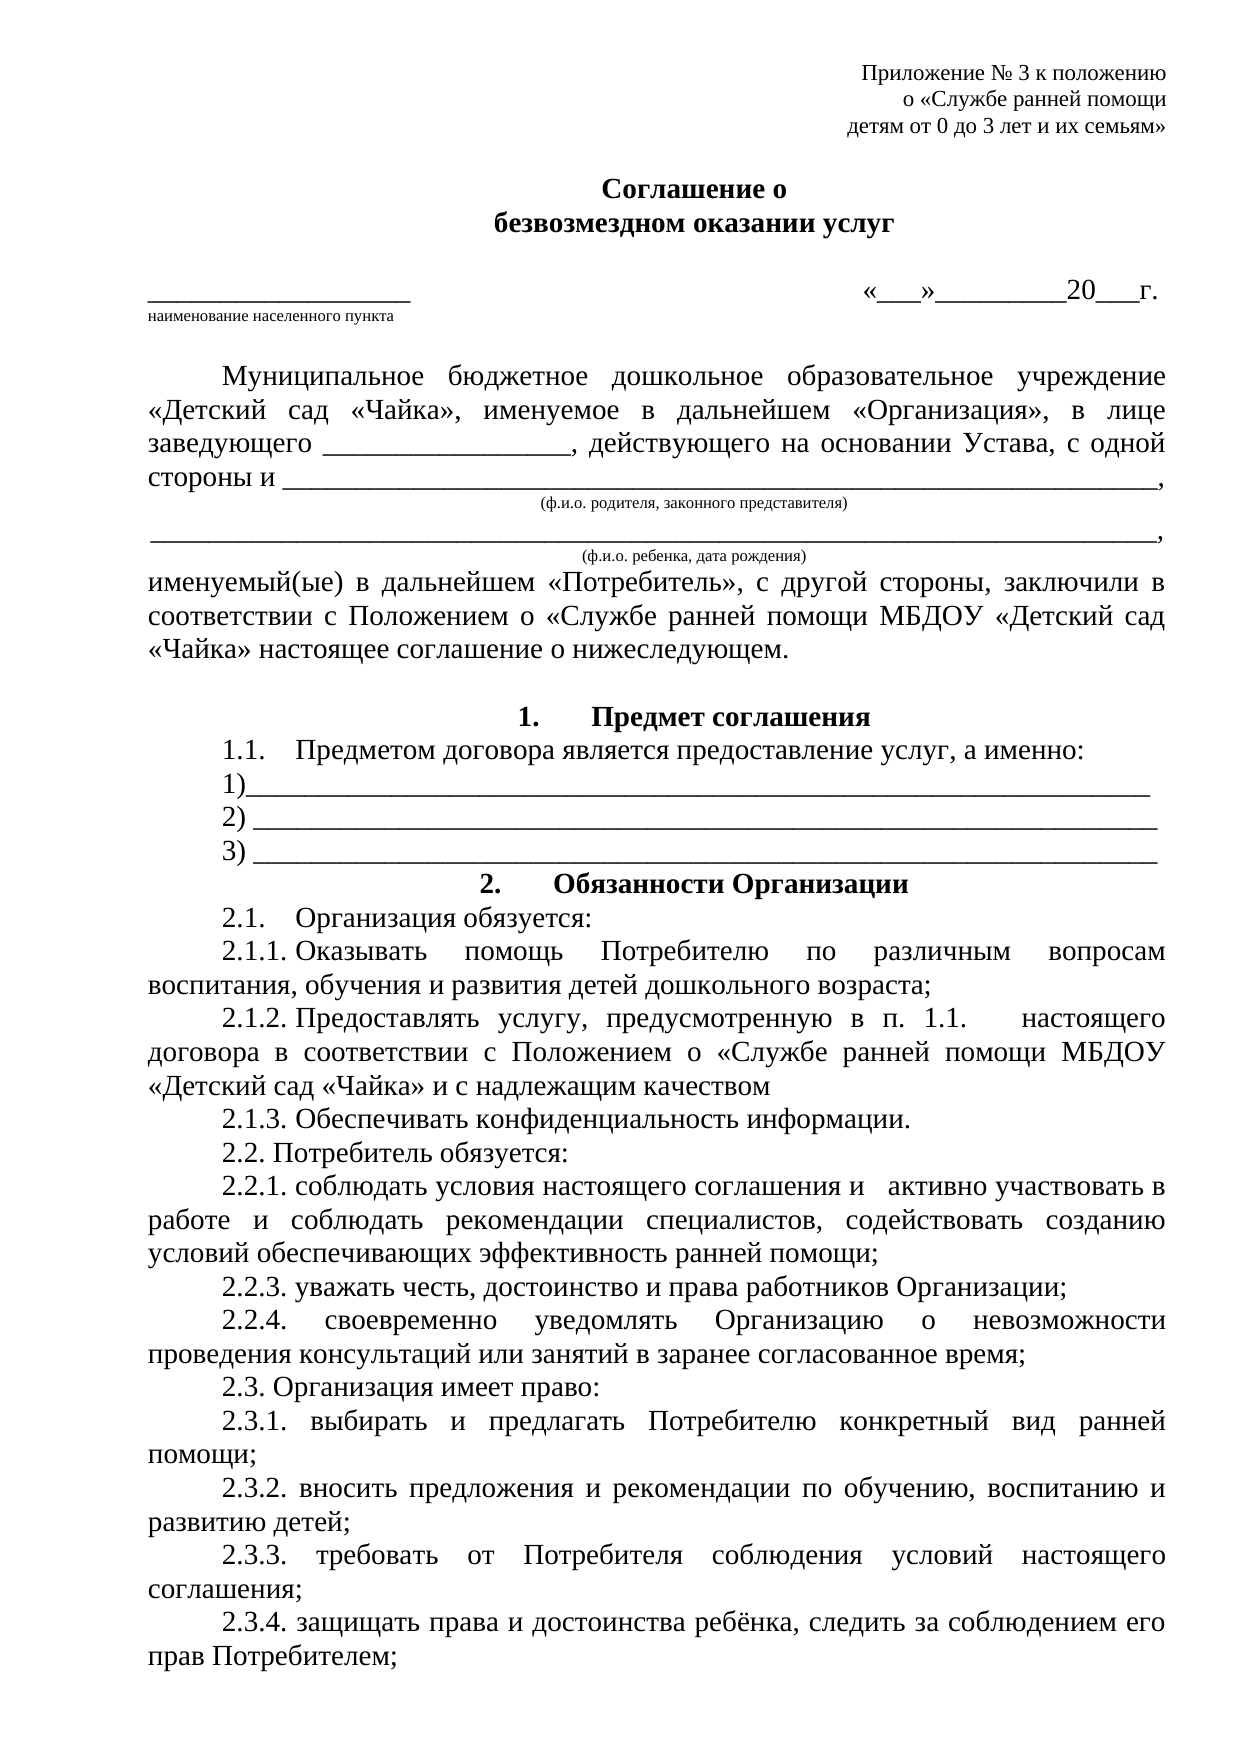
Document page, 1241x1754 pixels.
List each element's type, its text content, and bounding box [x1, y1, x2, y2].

text 2.2. Потребитель обязуется: [148, 1135, 1167, 1168]
list 3) ______________________________________________________________ [148, 833, 1167, 866]
list 2.3.3. требовать от Потребителя соблюдения условий настоящего соглашения; [148, 1537, 1167, 1604]
text наименование населенного пункта [148, 306, 1167, 325]
text о «Службе ранней помощи [148, 85, 1167, 112]
list 2.2.1. соблюдать условия настоящего соглашения и активно участвовать в работе и соблюдать рекомендации специалистов, содействовать созданию условий обеспечивающих эффективность ранней помощи; [148, 1168, 1167, 1269]
list Оказывать помощь Потребителю по различным вопросам воспитания, обучения и развития детей дошкольного возраста; [148, 933, 1167, 1001]
list Предметом договора является предоставление услуг, а именно: [148, 732, 1167, 766]
list 1)______________________________________________________________ [148, 766, 1167, 799]
list 2.3.2. вносить предложения и рекомендации по обучению, воспитанию и развитию детей; [148, 1470, 1167, 1537]
list 2.2.3. уважать честь, достоинство и права работников Организации; [148, 1269, 1167, 1302]
list безвозмездном оказании услуг [148, 205, 1167, 239]
text именуемый(ые) в дальнейшем «Потребитель», с другой стороны, заключили в соответствии с Положением о «Службе ранней помощи МБДОУ «Детский сад «Чайка» настоящее соглашение о нижеследующем. [148, 564, 1167, 665]
list 2.2.4. своевременно уведомлять Организацию о невозможности проведения консультаций или занятий в заранее согласованное время; [148, 1302, 1167, 1369]
list 2.3.1. выбирать и предлагать Потребителю конкретный вид ранней помощи; [148, 1403, 1167, 1470]
text Приложение № 3 к положению [148, 59, 1167, 85]
list 2) ______________________________________________________________ [148, 799, 1167, 833]
text Муниципальное бюджетное дошкольное образовательное учреждение «Детский сад «Чайка», именуемое в дальнейшем «Организация», в лице заведующего _________________, действующего на основании Устава, с одной стороны и ____________________________________________________________, [148, 358, 1167, 493]
list Предоставлять услугу, предусмотренную в п. 1.1. настоящего договора в соответствии с Положением о «Службе ранней помощи МБДОУ «Детский сад «Чайка» и с надлежащим качеством [148, 1001, 1167, 1101]
list Предмет соглашения [148, 699, 1167, 732]
list 2.3. Организация имеет право: [148, 1369, 1167, 1403]
list 2.3.4. защищать права и достоинства ребёнка, следить за соблюдением его прав Потребителем; [148, 1604, 1167, 1671]
list Обеспечивать конфиденциальность информации. [148, 1101, 1167, 1135]
list Соглашение о [148, 172, 1167, 205]
list Обязанности Организации [148, 866, 1167, 900]
list Организация обязуется: [148, 900, 1167, 933]
text (ф.и.о. родителя, законного представителя) _____________________________________________________________________, [148, 493, 1167, 545]
text (ф.и.о. ребенка, дата рождения) [148, 545, 1167, 564]
list __________________ «___»_________20___г. [148, 272, 1167, 306]
text детям от 0 до 3 лет и их семьям» [148, 112, 1167, 138]
